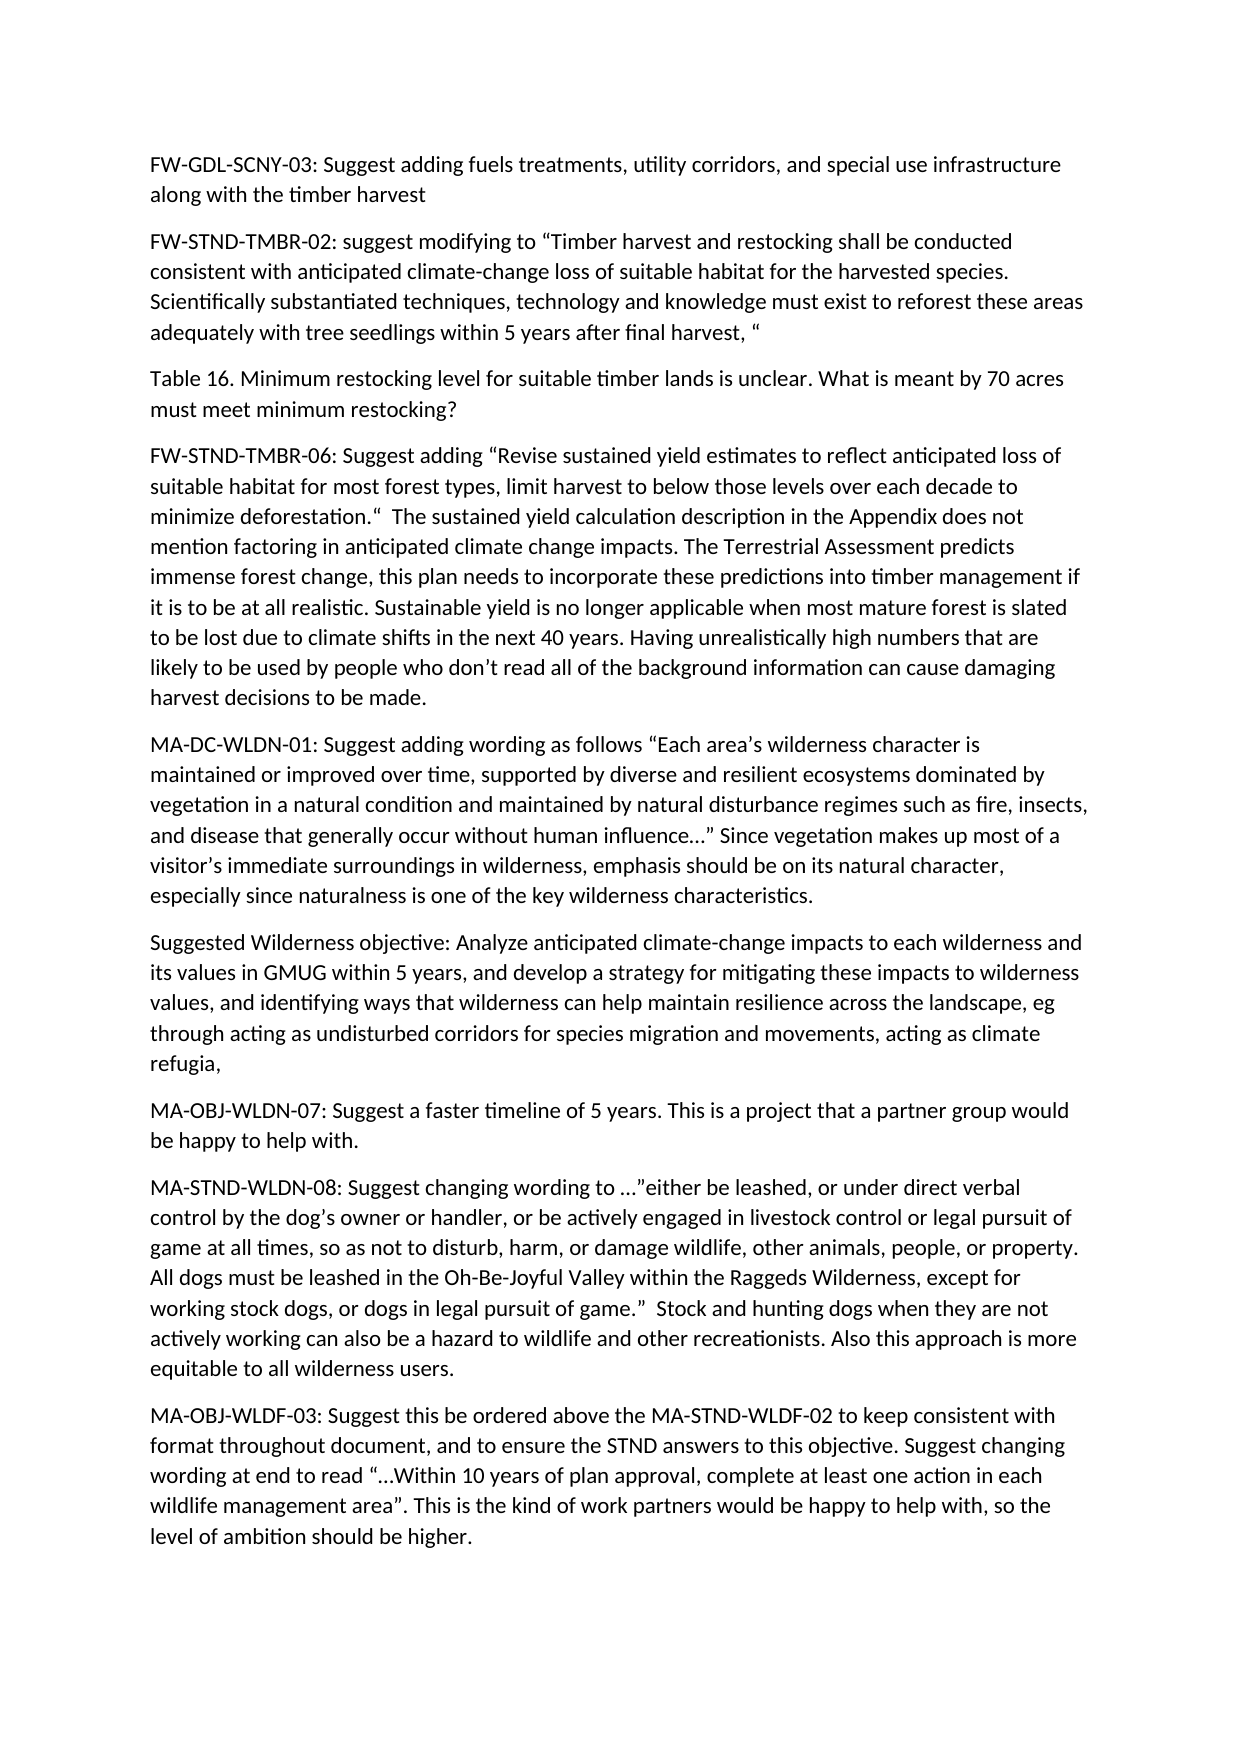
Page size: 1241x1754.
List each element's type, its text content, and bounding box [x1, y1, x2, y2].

text FW-STND-TMBR-06: Suggest adding “Revise sustained yield estimates to reflect anticipated loss of suitable habitat for most forest types, limit harvest to below those levels over each decade to minimize deforestation.“ The sustained yield calculation description in the Appendix does not mention factoring in anticipated climate change impacts. The Terrestrial Assessment predicts immense forest change, this plan needs to incorporate these predictions into timber management if it is to be at all realistic. Sustainable yield is no longer applicable when most mature forest is slated to be lost due to climate shifts in the next 40 years. Having unrealistically high numbers that are likely to be used by people who don’t read all of the background information can cause damaging harvest decisions to be made. [150, 442, 1090, 711]
text FW-STND-TMBR-02: suggest modifying to “Timber harvest and restocking shall be conducted consistent with anticipated climate-change loss of suitable habitat for the harvested species. Scientifically substantiated techniques, technology and knowledge must exist to reforest these areas adequately with tree seedlings within 5 years after final harvest, “ [150, 227, 1090, 346]
text MA-OBJ-WLDN-07: Suggest a faster timeline of 5 years. This is a project that a partner group would be happy to help with. [150, 1096, 1090, 1154]
text MA-STND-WLDN-08: Suggest changing wording to …”either be leashed, or under direct verbal control by the dog’s owner or handler, or be actively engaged in livestock control or legal pursuit of game at all times, so as not to disturb, harm, or damage wildlife, other animals, people, or property. All dogs must be leashed in the Oh-Be-Joyful Valley within the Raggeds Wilderness, except for working stock dogs, or dogs in legal pursuit of game.” Stock and hunting dogs when they are not actively working can also be a hazard to wildlife and other recreationists. Also this approach is more equitable to all wilderness users. [150, 1173, 1090, 1382]
text Table 16. Minimum restocking level for suitable timber lands is unclear. What is meant by 70 acres must meet minimum restocking? [150, 364, 1090, 423]
text Suggested Wilderness objective: Analyze anticipated climate-change impacts to each wilderness and its values in GMUG within 5 years, and develop a strategy for mitigating these impacts to wilderness values, and identifying ways that wilderness can help maintain resilience across the landscape, eg through acting as undisturbed corridors for species migration and movements, acting as climate refugia, [150, 928, 1090, 1077]
text MA-OBJ-WLDF-03: Suggest this be ordered above the MA-STND-WLDF-02 to keep consistent with format throughout document, and to ensure the STND answers to this objective. Suggest changing wording at end to read “…Within 10 years of plan approval, complete at least one action in each wildlife management area”. This is the kind of work partners would be happy to help with, so the level of ambition should be higher. [150, 1401, 1090, 1550]
text MA-DC-WLDN-01: Suggest adding wording as follows “Each area’s wilderness character is maintained or improved over time, supported by diverse and resilient ecosystems dominated by vegetation in a natural condition and maintained by natural disturbance regimes such as fire, insects, and disease that generally occur without human influence…” Since vegetation makes up most of a visitor’s immediate surroundings in wilderness, emphasis should be on its natural character, especially since naturalness is one of the key wilderness characteristics. [150, 730, 1090, 909]
text FW-GDL-SCNY-03: Suggest adding fuels treatments, utility corridors, and special use infrastructure along with the timber harvest [150, 150, 1090, 208]
